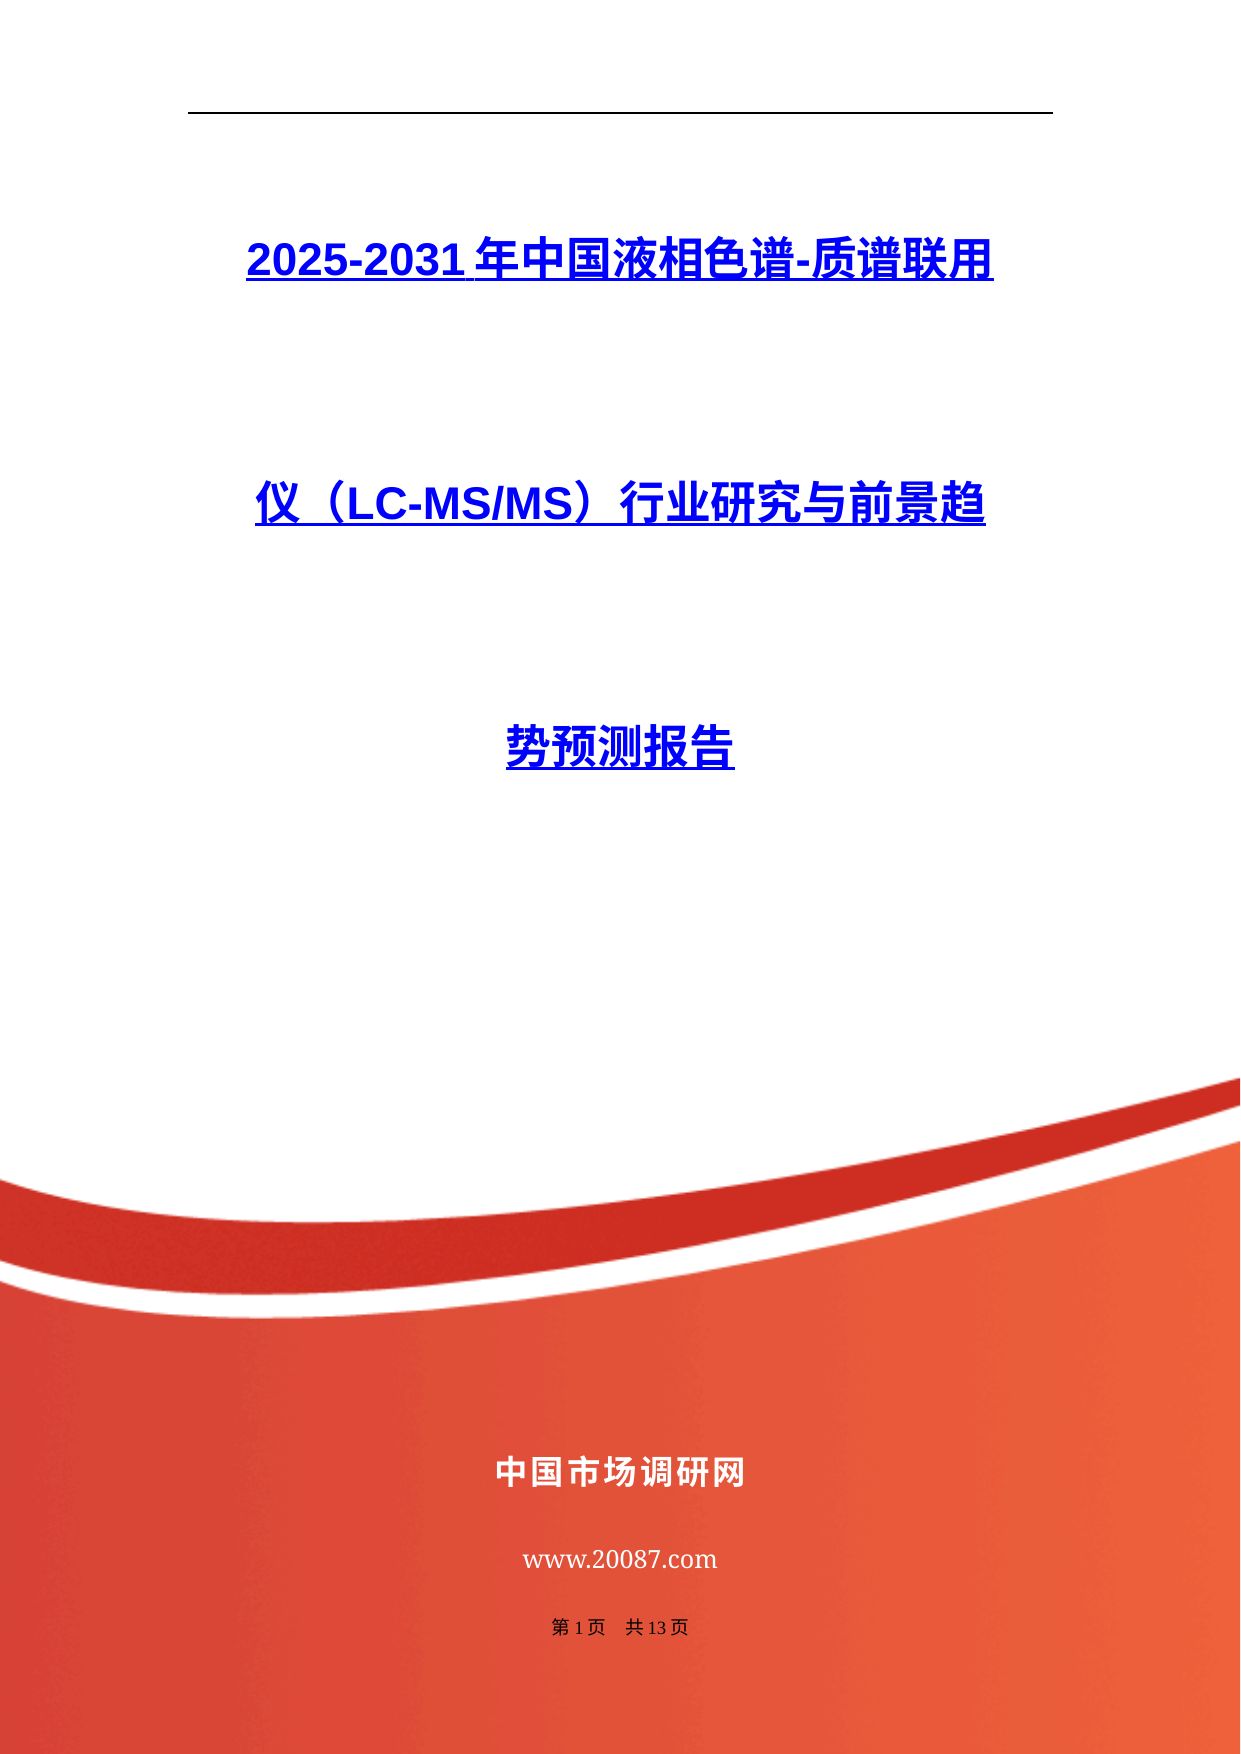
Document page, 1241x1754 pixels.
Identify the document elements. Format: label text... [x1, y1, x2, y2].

table_header 2025-2031年中国液相色谱-质谱联用仪（LC-MS/MS）行业研究与前景趋势预测报告 [188, 207, 1053, 871]
picture [0, 1006, 1241, 1754]
subtitle 中国市场调研网 [187, 1437, 1053, 1502]
text www.20087.com [187, 1526, 1053, 1591]
